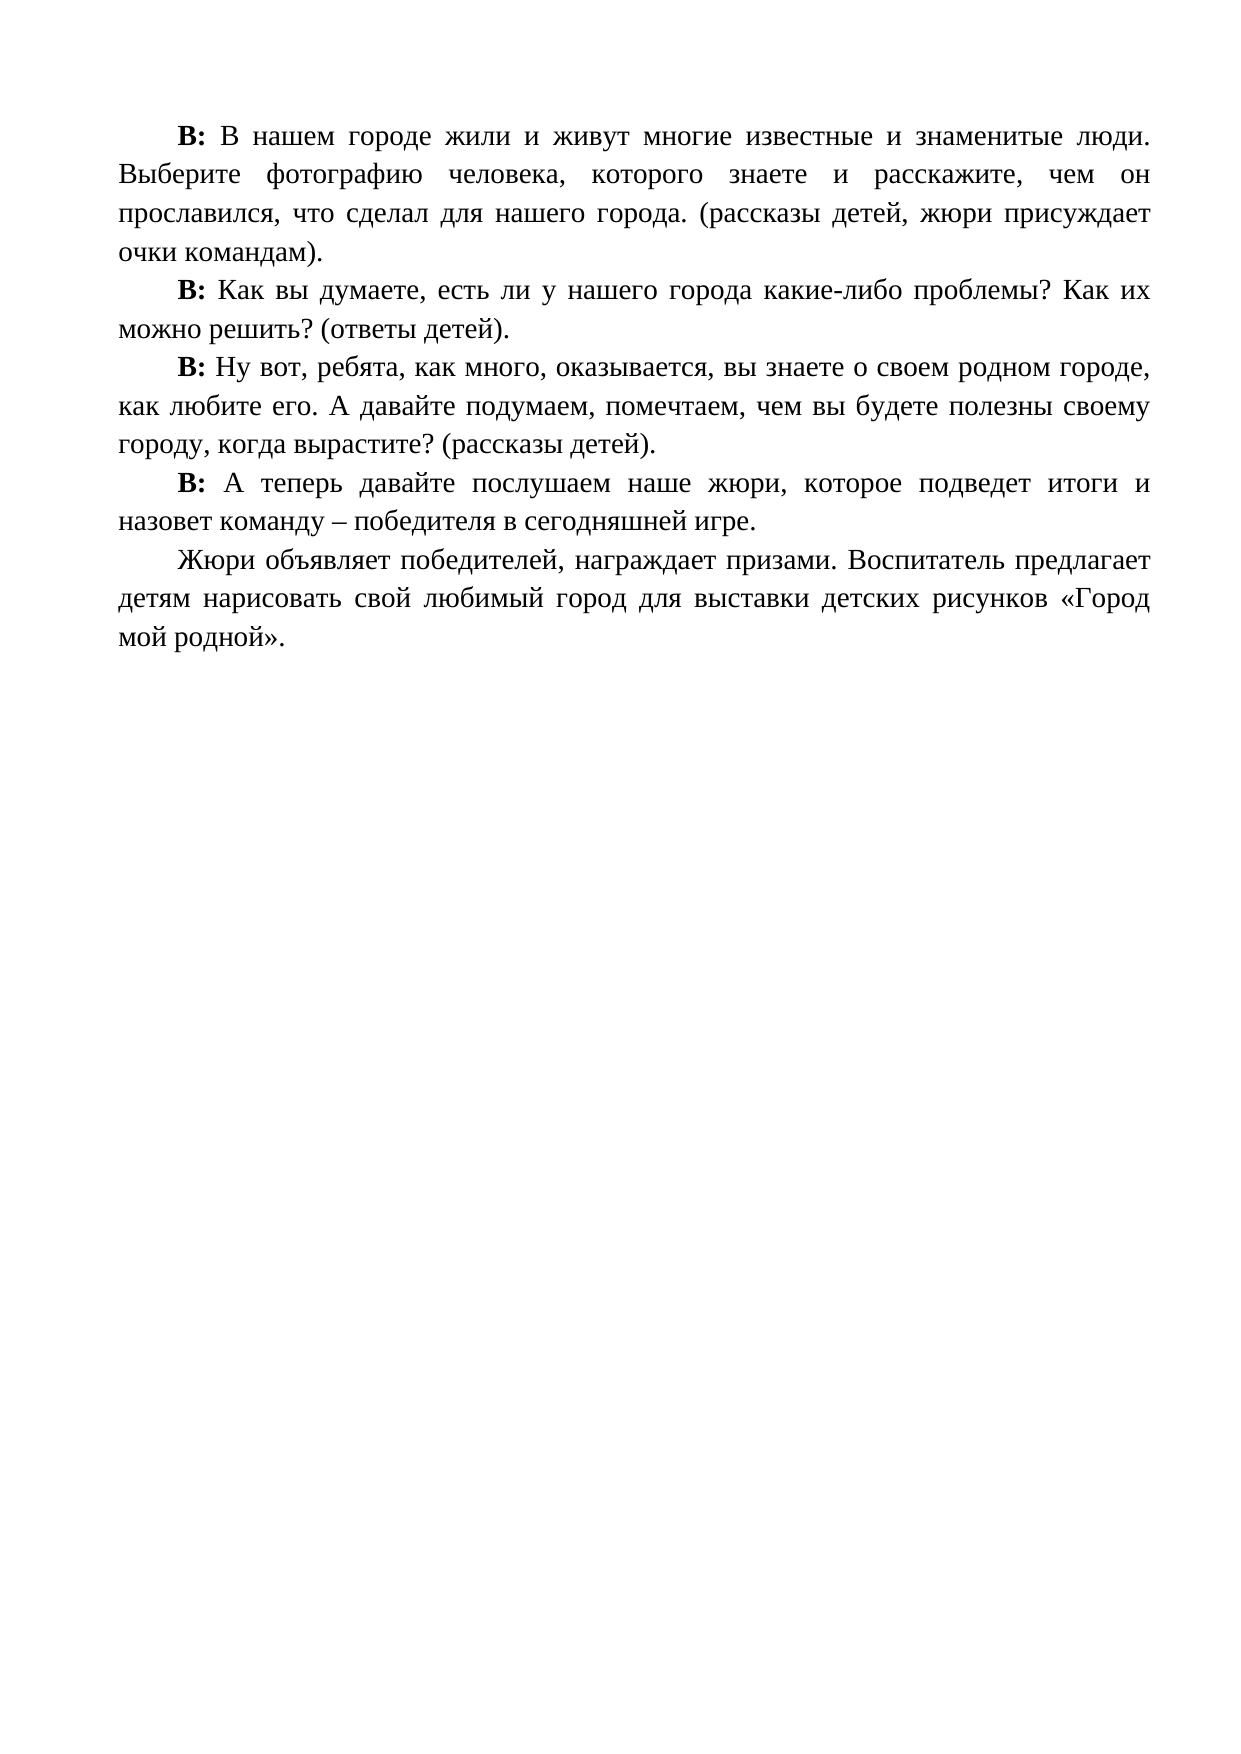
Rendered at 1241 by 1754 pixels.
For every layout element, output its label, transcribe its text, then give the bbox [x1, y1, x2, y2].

text Жюри объявляет победителей, награждает призами. Воспитатель предлагает детям нарисовать свой любимый город для выставки детских рисунков «Город мой родной». [118, 542, 1152, 653]
text В: А теперь давайте послушаем наше жюри, которое подведет итоги и назовет команду – победителя в сегодняшней игре. [118, 465, 1152, 537]
text В: В нашем городе жили и живут многие известные и знаменитые люди. Выберите фотографию человека, которого знаете и расскажите, чем он прославился, что сделал для нашего города. (рассказы детей, жюри присуждает очки командам). [118, 118, 1152, 267]
text В: Ну вот, ребята, как много, оказывается, вы знаете о своем родном городе, как любите его. А давайте подумаем, помечтаем, чем вы будете полезны своему городу, когда вырастите? (рассказы детей). [118, 349, 1152, 460]
text В: Как вы думаете, есть ли у нашего города какие-либо проблемы? Как их можно решить? (ответы детей). [118, 272, 1152, 344]
